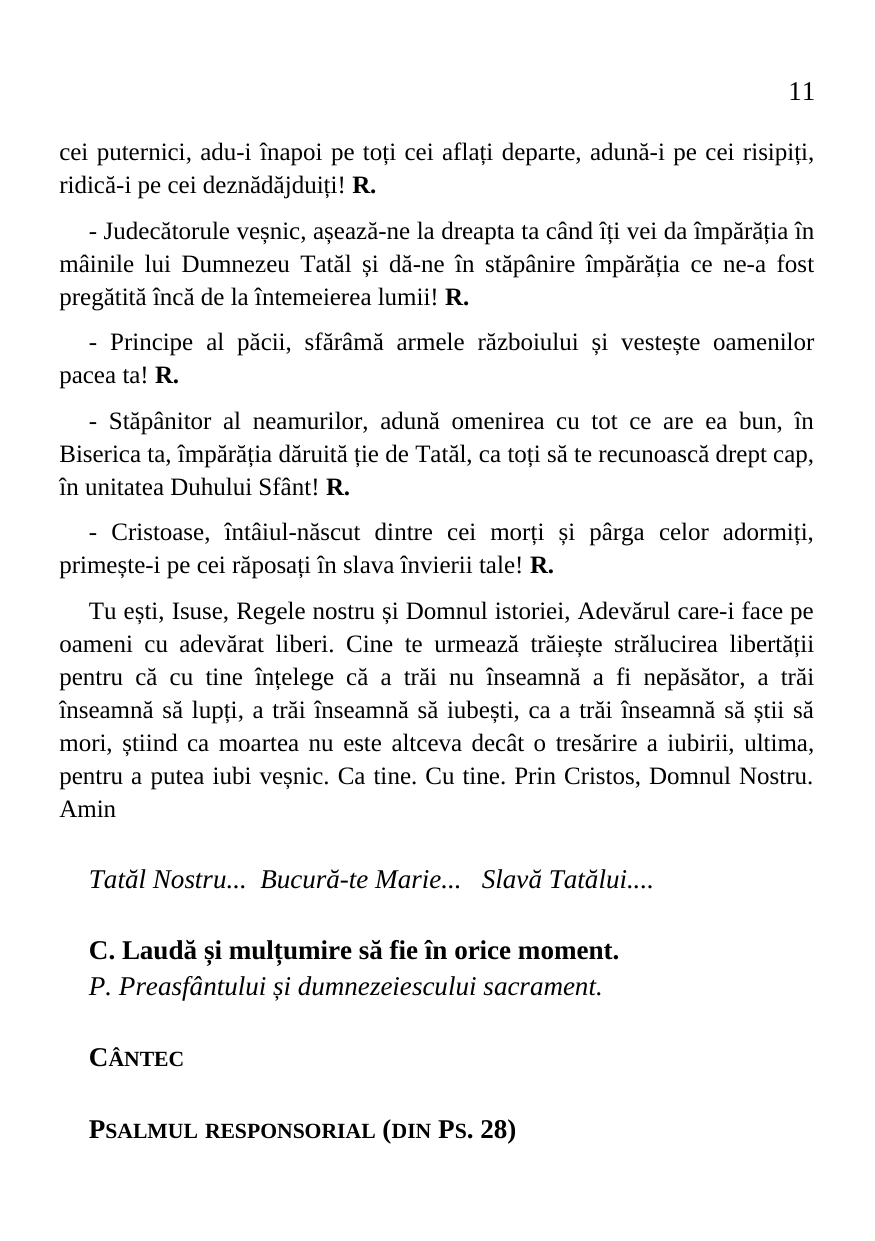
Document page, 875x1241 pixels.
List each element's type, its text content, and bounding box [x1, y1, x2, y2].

text - Judecătorule veșnic, așează-ne la dreapta ta când îți vei da împărăția în mâinile lui Dumnezeu Tatăl și dă-ne în stăpânire împărăția ce ne-a fost pregătită încă de la întemeierea lumii! R. [59, 216, 815, 311]
text C. Laudă și mulțumire să fie în orice moment. [59, 934, 815, 966]
text - Principe al păcii, sfărâmă armele războiului și vestește oamenilor pacea ta! R. [59, 327, 815, 389]
text Cântec [59, 1042, 815, 1073]
text Tu ești, Isuse, Regele nostru și Domnul istoriei, Adevărul care-i face pe oameni cu adevărat liberi. Cine te urmează trăiește strălucirea libertății pentru că cu tine înțelege că a trăi nu înseamnă a fi nepăsător, a trăi înseamnă să lupți, a trăi înseamnă să iubești, ca a trăi înseamnă să știi să mori, știind ca moartea nu este altceva decât o tresărire a iubirii, ultima, pentru a putea iubi veșnic. Ca tine. Cu tine. Prin Cristos, Domnul Nostru. Amin [59, 596, 815, 823]
text - Cristoase, întâiul-născut dintre cei morți și pârga celor adormiți, primește-i pe cei răposați în slava învierii tale! R. [59, 517, 815, 579]
text Tatăl Nostru... Bucură-te Marie... Slavă Tatălui.... [59, 863, 815, 894]
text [59, 137, 815, 199]
text P. Preasfântului și dumnezeiescului sacrament. [59, 970, 815, 1001]
text - Stăpânitor al neamurilor, adună omenirea cu tot ce are ea bun, în Biserica ta, împărăția dăruită ție de Tatăl, ca toți să te recunoască drept cap, în unitatea Duhului Sfânt! R. [59, 406, 815, 501]
text Psalmul responsorial (din Ps. 28) [59, 1113, 815, 1144]
